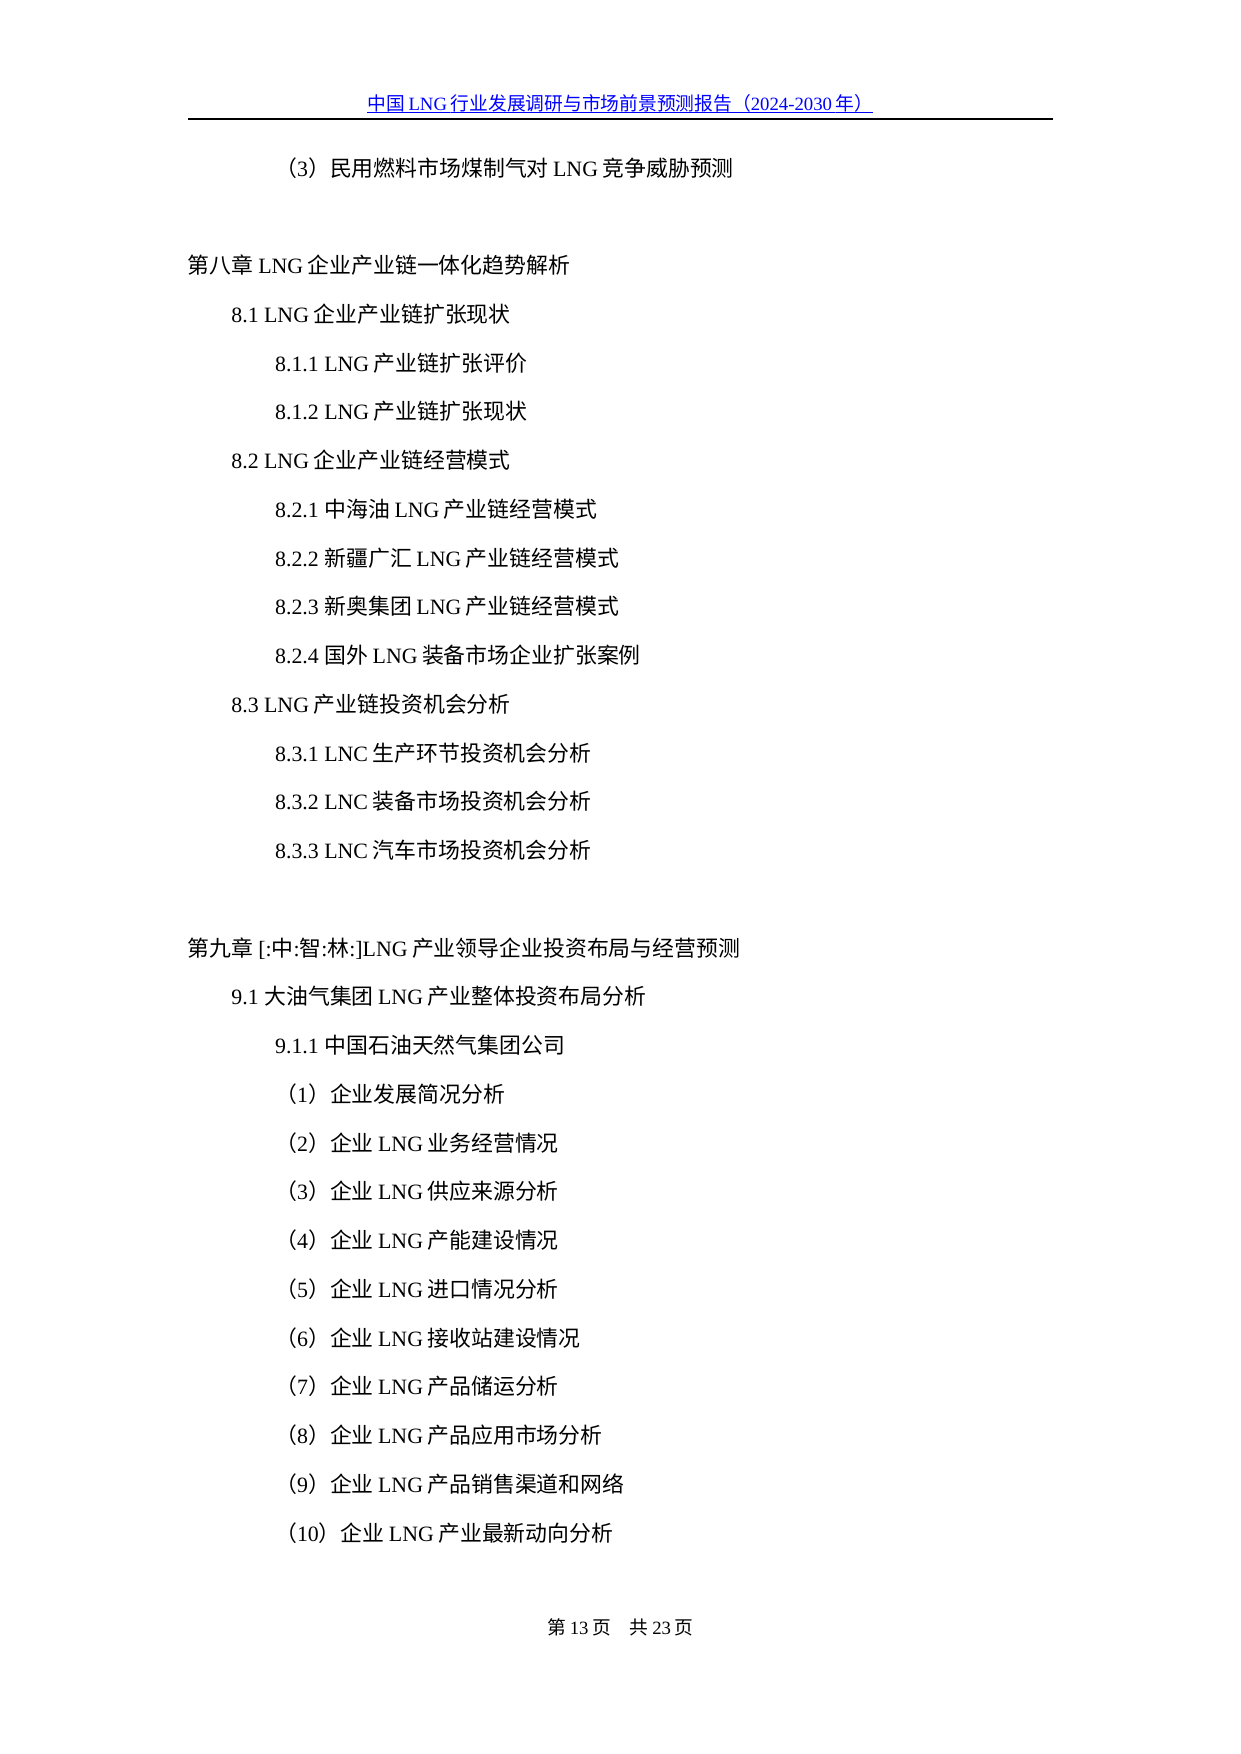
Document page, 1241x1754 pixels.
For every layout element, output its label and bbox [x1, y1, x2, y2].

text [187, 150, 1053, 1548]
